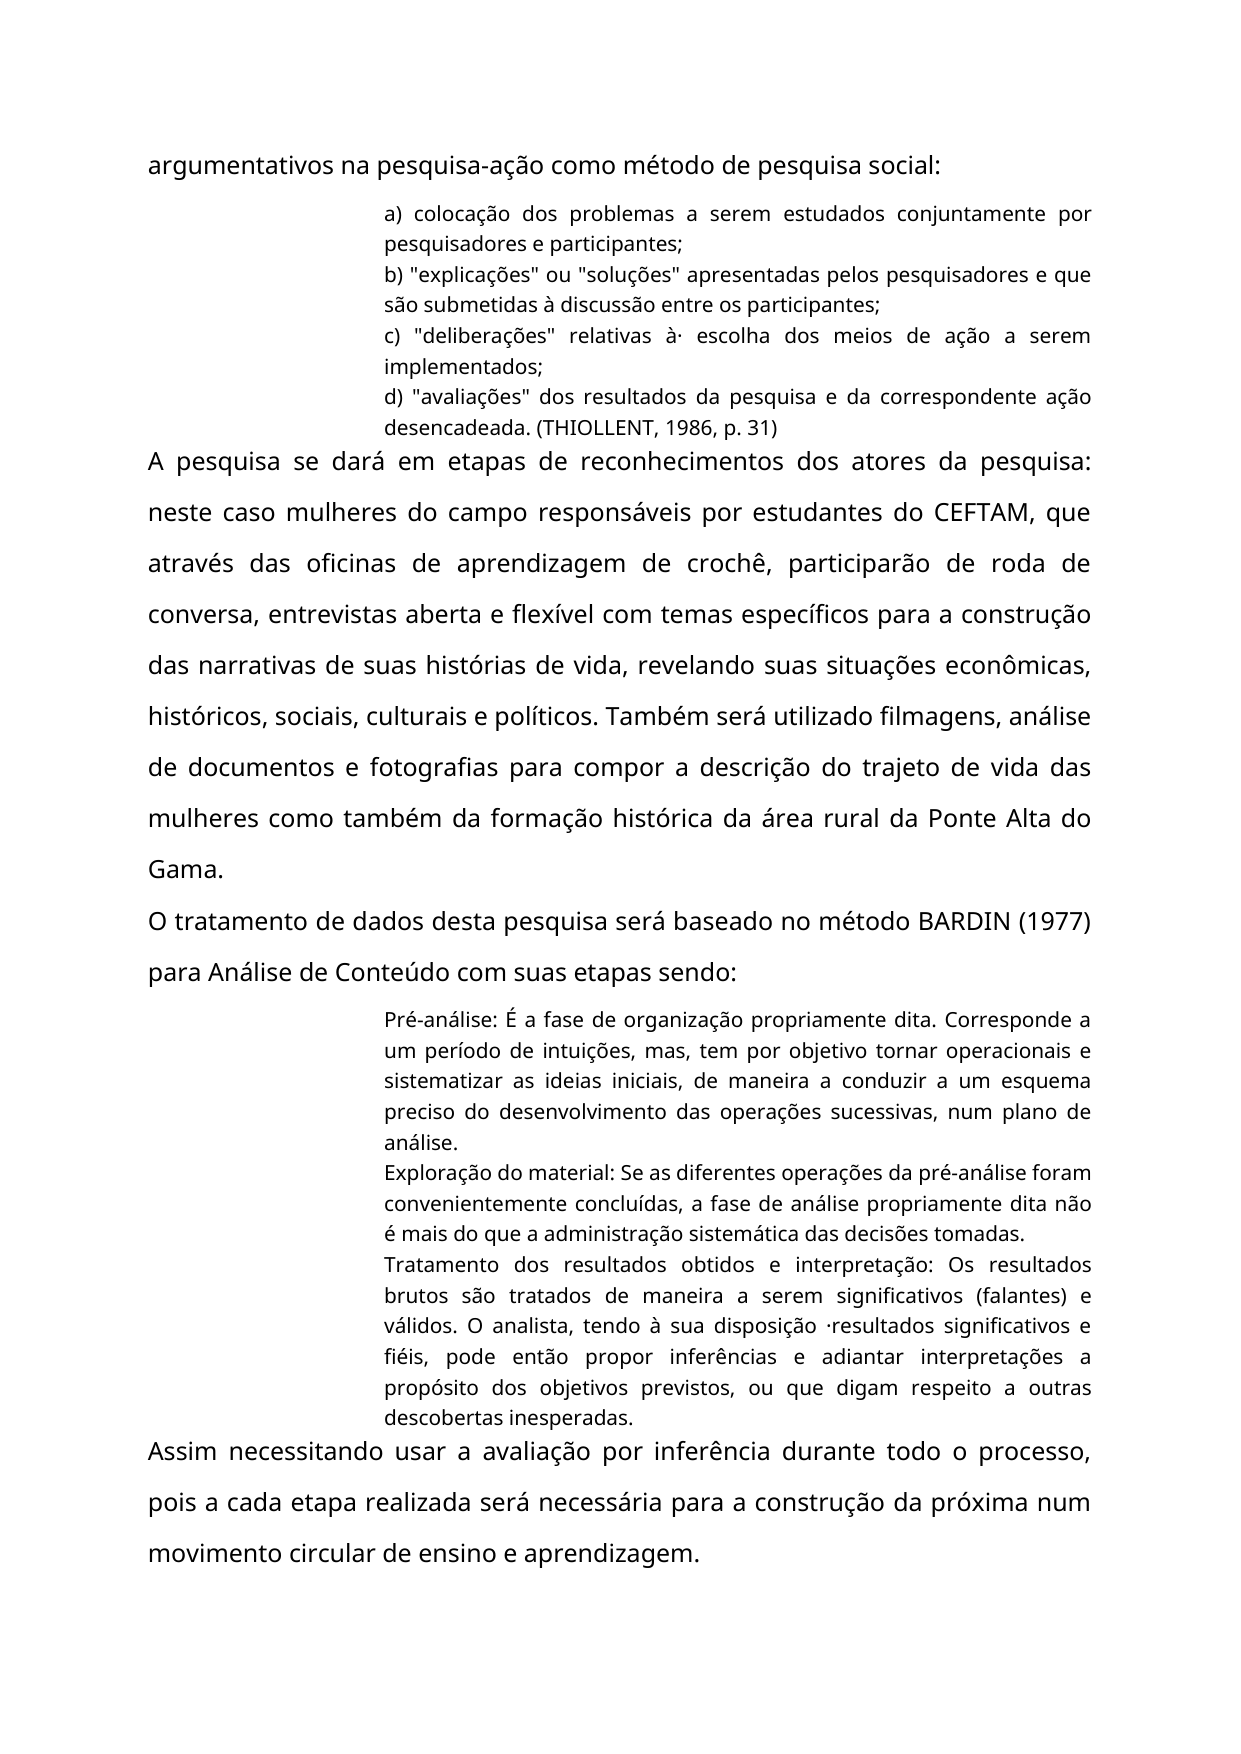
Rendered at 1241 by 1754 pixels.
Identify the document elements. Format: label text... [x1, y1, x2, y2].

text O tratamento de dados desta pesquisa será baseado no método BARDIN (1977) para Análise de Conteúdo com suas etapas sendo: [148, 903, 1092, 988]
text d) "avaliações" dos resultados da pesquisa e da correspondente ação desencadeada. (THIOLLENT, 1986, p. 31) [384, 382, 1092, 442]
text Exploração do material: Se as diferentes operações da pré-análise foram convenientemente concluídas, a fase de análise propriamente dita não é mais do que a administração sistemática das decisões tomadas. [384, 1158, 1092, 1248]
text Pré-análise: É a fase de organização propriamente dita. Corresponde a um período de intuições, mas, tem por objetivo tornar operacionais e sistematizar as ideias iniciais, de maneira a conduzir a um esquema preciso do desenvolvimento das operações sucessivas, num plano de análise. [384, 1005, 1092, 1156]
text Assim necessitando usar a avaliação por inferência durante todo o processo, pois a cada etapa realizada será necessária para a construção da próxima num movimento circular de ensino e aprendizagem. [148, 1434, 1092, 1570]
text Tratamento dos resultados obtidos e interpretação: Os resultados brutos são tratados de maneira a serem significativos (falantes) e válidos. O analista, tendo à sua disposição ·resultados significativos e fiéis, pode então propor inferências e adiantar interpretações a propósito dos objetivos previstos, ou que digam respeito a outras descobertas inesperadas. [384, 1250, 1092, 1432]
text c) "deliberações" relativas à· escolha dos meios de ação a serem implementados; [384, 321, 1092, 380]
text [148, 148, 1092, 182]
text a) colocação dos problemas a serem estudados conjuntamente por pesquisadores e participantes; [384, 199, 1092, 258]
text b) "explicações" ou "soluções" apresentadas pelos pesquisadores e que são submetidas à discussão entre os participantes; [384, 260, 1092, 319]
text A pesquisa se dará em etapas de reconhecimentos dos atores da pesquisa: neste caso mulheres do campo responsáveis por estudantes do CEFTAM, que através das oficinas de aprendizagem de crochê, participarão de roda de conversa, entrevistas aberta e flexível com temas específicos para a construção das narrativas de suas histórias de vida, revelando suas situações econômicas, históricos, sociais, culturais e políticos. Também será utilizado filmagens, análise de documentos e fotografias para compor a descrição do trajeto de vida das mulheres como também da formação histórica da área rural da Ponte Alta do Gama. [148, 444, 1092, 886]
